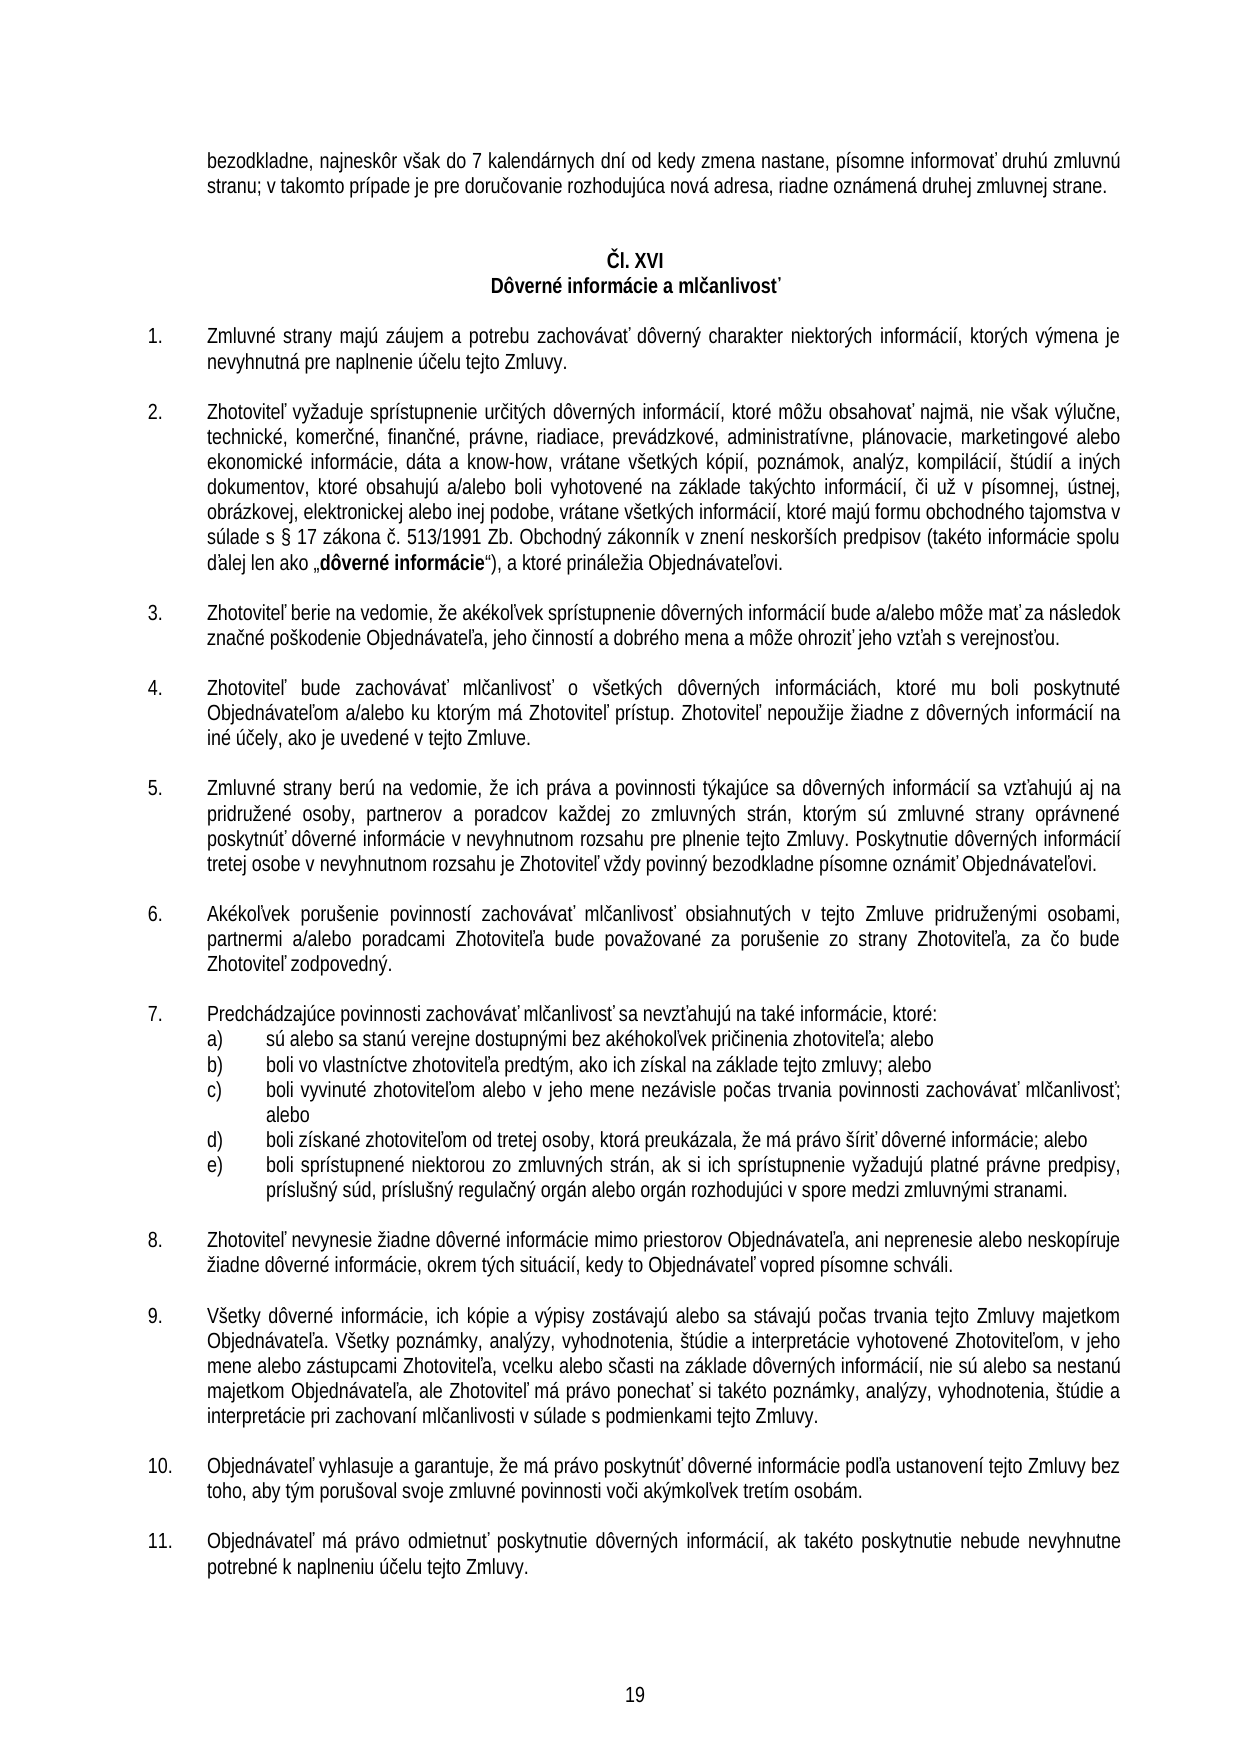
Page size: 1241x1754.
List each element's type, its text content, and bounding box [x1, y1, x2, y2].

list boli vyvinuté zhotoviteľom alebo v jeho mene nezávisle počas trvania povinnosti zachovávať mlčanlivosť; alebo [207, 1077, 1122, 1127]
list Zmluvné strany majú záujem a potrebu zachovávať dôverný charakter niektorých informácií, ktorých výmena je nevyhnutná pre naplnenie účelu tejto Zmluvy. [148, 323, 1122, 374]
list Zhotoviteľ berie na vedomie, že akékoľvek sprístupnenie dôverných informácií bude a/alebo môže mať za následok značné poškodenie Objednávateľa, jeho činností a dobrého mena a môže ohroziť jeho vzťah s verejnosťou. [148, 599, 1122, 650]
list Zhotoviteľ bude zachovávať mlčanlivosť o všetkých dôverných informáciách, ktoré mu boli poskytnuté Objednávateľom a/alebo ku ktorým má Zhotoviteľ prístup. Zhotoviteľ nepoužije žiadne z dôverných informácií na iné účely, ako je uvedené v tejto Zmluve. [148, 675, 1122, 750]
list Akékoľvek porušenie povinností zachovávať mlčanlivosť obsiahnutých v tejto Zmluve pridruženými osobami, partnermi a/alebo poradcami Zhotoviteľa bude považované za porušenie zo strany Zhotoviteľa, za čo bude Zhotoviteľ zodpovedný. [148, 901, 1122, 976]
list Zhotoviteľ vyžaduje sprístupnenie určitých dôverných informácií, ktoré môžu obsahovať najmä, nie však výlučne, technické, komerčné, finančné, právne, riadiace, prevádzkové, administratívne, plánovacie, marketingové alebo ekonomické informácie, dáta a know-how, vrátane všetkých kópií, poznámok, analýz, kompilácií, štúdií a iných dokumentov, ktoré obsahujú a/alebo boli vyhotovené na základe takýchto informácií, či už v písomnej, ústnej, obrázkovej, elektronickej alebo inej podobe, vrátane všetkých informácií, ktoré majú formu obchodného tajomstva v súlade s § 17 zákona č. 513/1991 Zb. Obchodný zákonník v znení neskorších predpisov (takéto informácie spolu ďalej len ako „dôverné informácie“), a ktoré prináležia Objednávateľovi. [148, 399, 1122, 574]
list Zhotoviteľ nevynesie žiadne dôverné informácie mimo priestorov Objednávateľa, ani neprenesie alebo neskopíruje žiadne dôverné informácie, okrem tých situácií, kedy to Objednávateľ vopred písomne schváli. [148, 1227, 1122, 1277]
list Zmluvné strany berú na vedomie, že ich práva a povinnosti týkajúce sa dôverných informácií sa vzťahujú aj na pridružené osoby, partnerov a poradcov každej zo zmluvných strán, ktorým sú zmluvné strany oprávnené poskytnúť dôverné informácie v nevyhnutnom rozsahu pre plnenie tejto Zmluvy. Poskytnutie dôverných informácií tretej osobe v nevyhnutnom rozsahu je Zhotoviteľ vždy povinný bezodkladne písomne oznámiť Objednávateľovi. [148, 775, 1122, 876]
list Objednávateľ má právo odmietnuť poskytnutie dôverných informácií, ak takéto poskytnutie nebude nevyhnutne potrebné k naplneniu účelu tejto Zmluvy. [148, 1528, 1122, 1579]
text Dôverné informácie a mlčanlivosť [148, 273, 1122, 298]
text Čl. XVI [148, 248, 1122, 273]
list boli získané zhotoviteľom od tretej osoby, ktorá preukázala, že má právo šíriť dôverné informácie; alebo [207, 1127, 1122, 1152]
list Objednávateľ vyhlasuje a garantuje, že má právo poskytnúť dôverné informácie podľa ustanovení tejto Zmluvy bez toho, aby tým porušoval svoje zmluvné povinnosti voči akýmkoľvek tretím osobám. [148, 1453, 1122, 1503]
list sú alebo sa stanú verejne dostupnými bez akéhokoľvek pričinenia zhotoviteľa; alebo [207, 1026, 1122, 1051]
list boli vo vlastníctve zhotoviteľa predtým, ako ich získal na základe tejto zmluvy; alebo [207, 1051, 1122, 1077]
list boli sprístupnené niektorou zo zmluvných strán, ak si ich sprístupnenie vyžadujú platné právne predpisy, príslušný súd, príslušný regulačný orgán alebo orgán rozhodujúci v spore medzi zmluvnými stranami. [207, 1152, 1122, 1202]
list Všetky dôverné informácie, ich kópie a výpisy zostávajú alebo sa stávajú počas trvania tejto Zmluvy majetkom Objednávateľa. Všetky poznámky, analýzy, vyhodnotenia, štúdie a interpretácie vyhotovené Zhotoviteľom, v jeho mene alebo zástupcami Zhotoviteľa, vcelku alebo sčasti na základe dôverných informácií, nie sú alebo sa nestanú majetkom Objednávateľa, ale Zhotoviteľ má právo ponechať si takéto poznámky, analýzy, vyhodnotenia, štúdie a interpretácie pri zachovaní mlčanlivosti v súlade s podmienkami tejto Zmluvy. [148, 1302, 1122, 1428]
list Predchádzajúce povinnosti zachovávať mlčanlivosť sa nevzťahujú na také informácie, ktoré: [148, 1001, 1122, 1026]
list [148, 148, 1122, 198]
